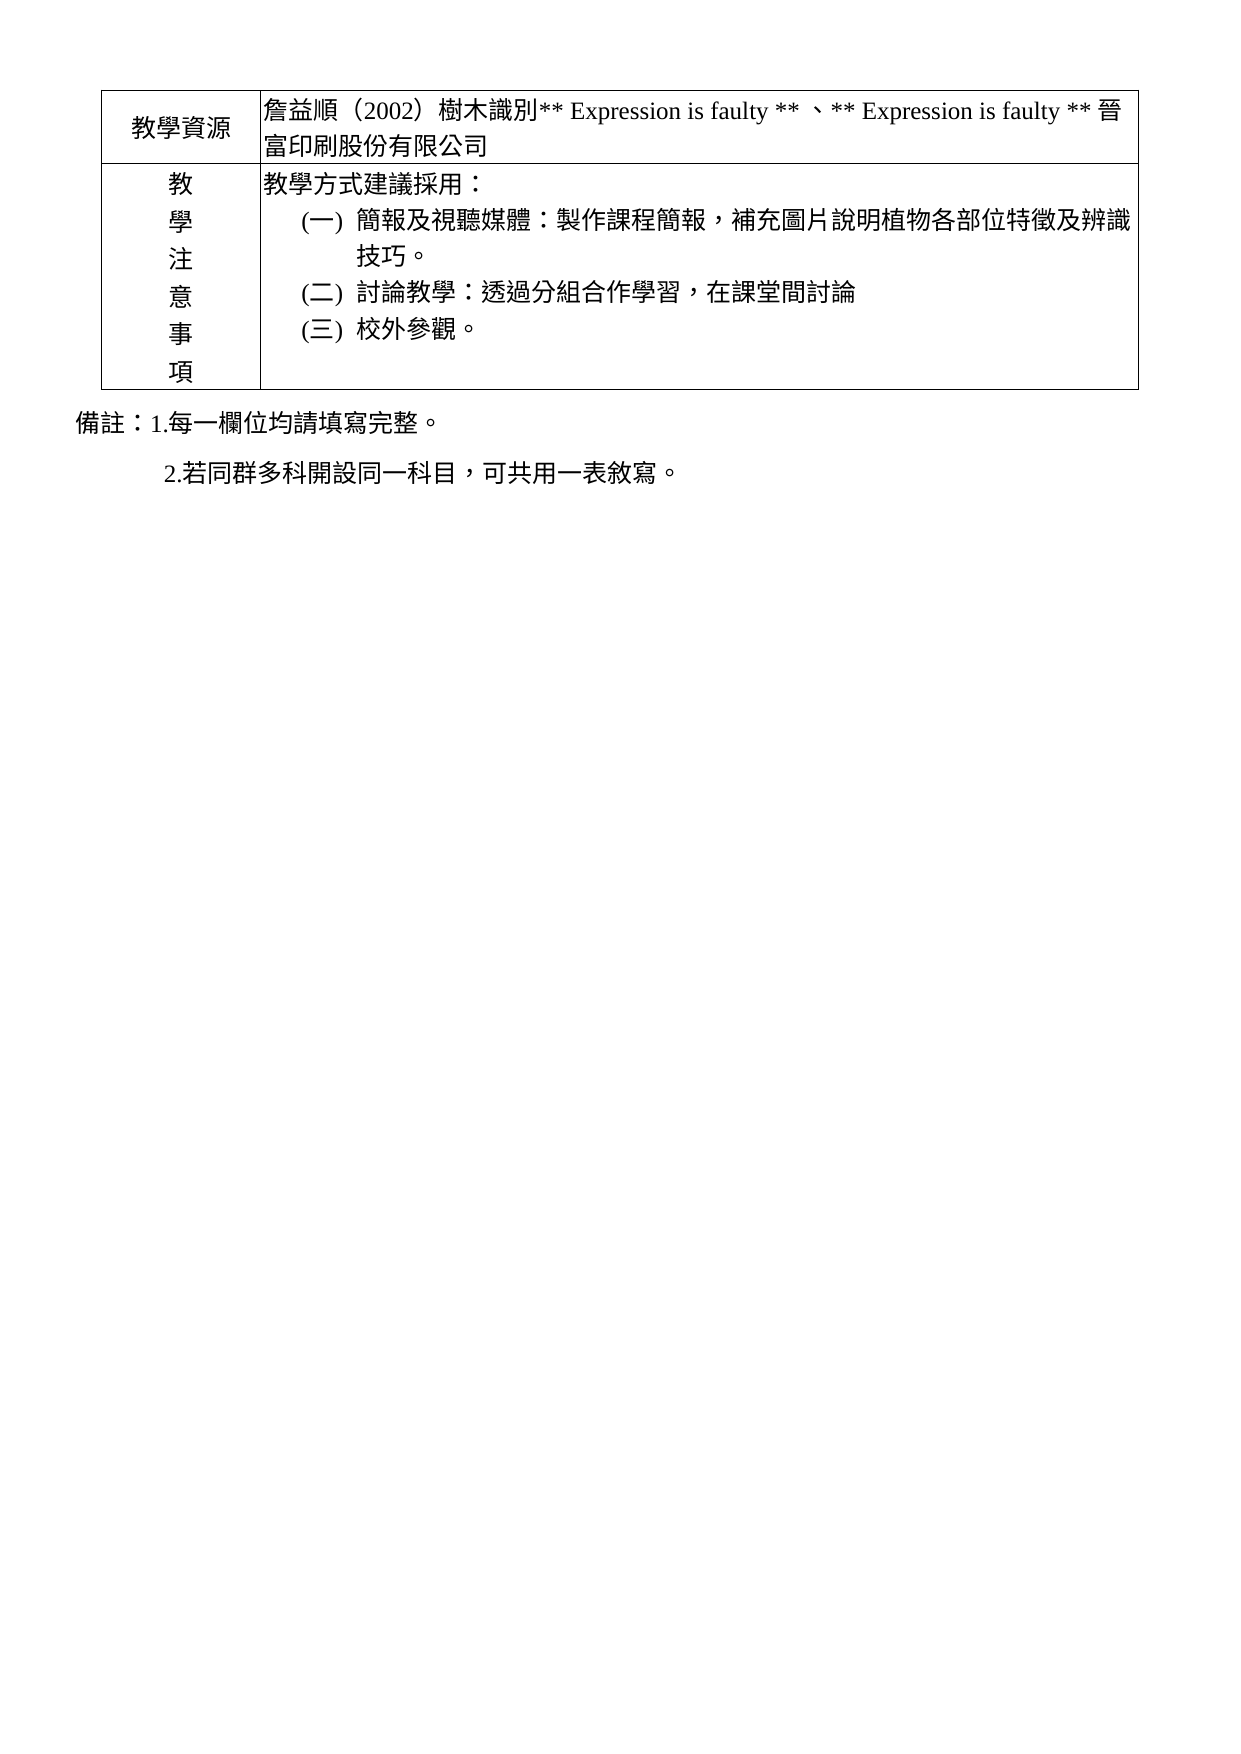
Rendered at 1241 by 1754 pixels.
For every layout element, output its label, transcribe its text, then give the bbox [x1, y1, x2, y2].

table_cell 教學資源 [102, 91, 260, 163]
table_cell 教學方式建議採用： 簡報及視聽媒體：製作課程簡報，補充圖片說明植物各部位特徵及辨識技巧。 討論教學：透過分組合作學習，在課堂間討論 校外參觀。 [261, 164, 1138, 389]
table_cell 詹益順（2002）樹木識別I 、Ⅱ 晉富印刷股份有限公司 [261, 91, 1138, 163]
text 備註：1.每一欄位均請填寫完整。 [75, 403, 1165, 440]
text 2.若同群多科開設同一科目，可共用一表敘寫。 [125, 453, 1165, 490]
table_cell 教 學 注 意 事 項 [102, 164, 260, 389]
